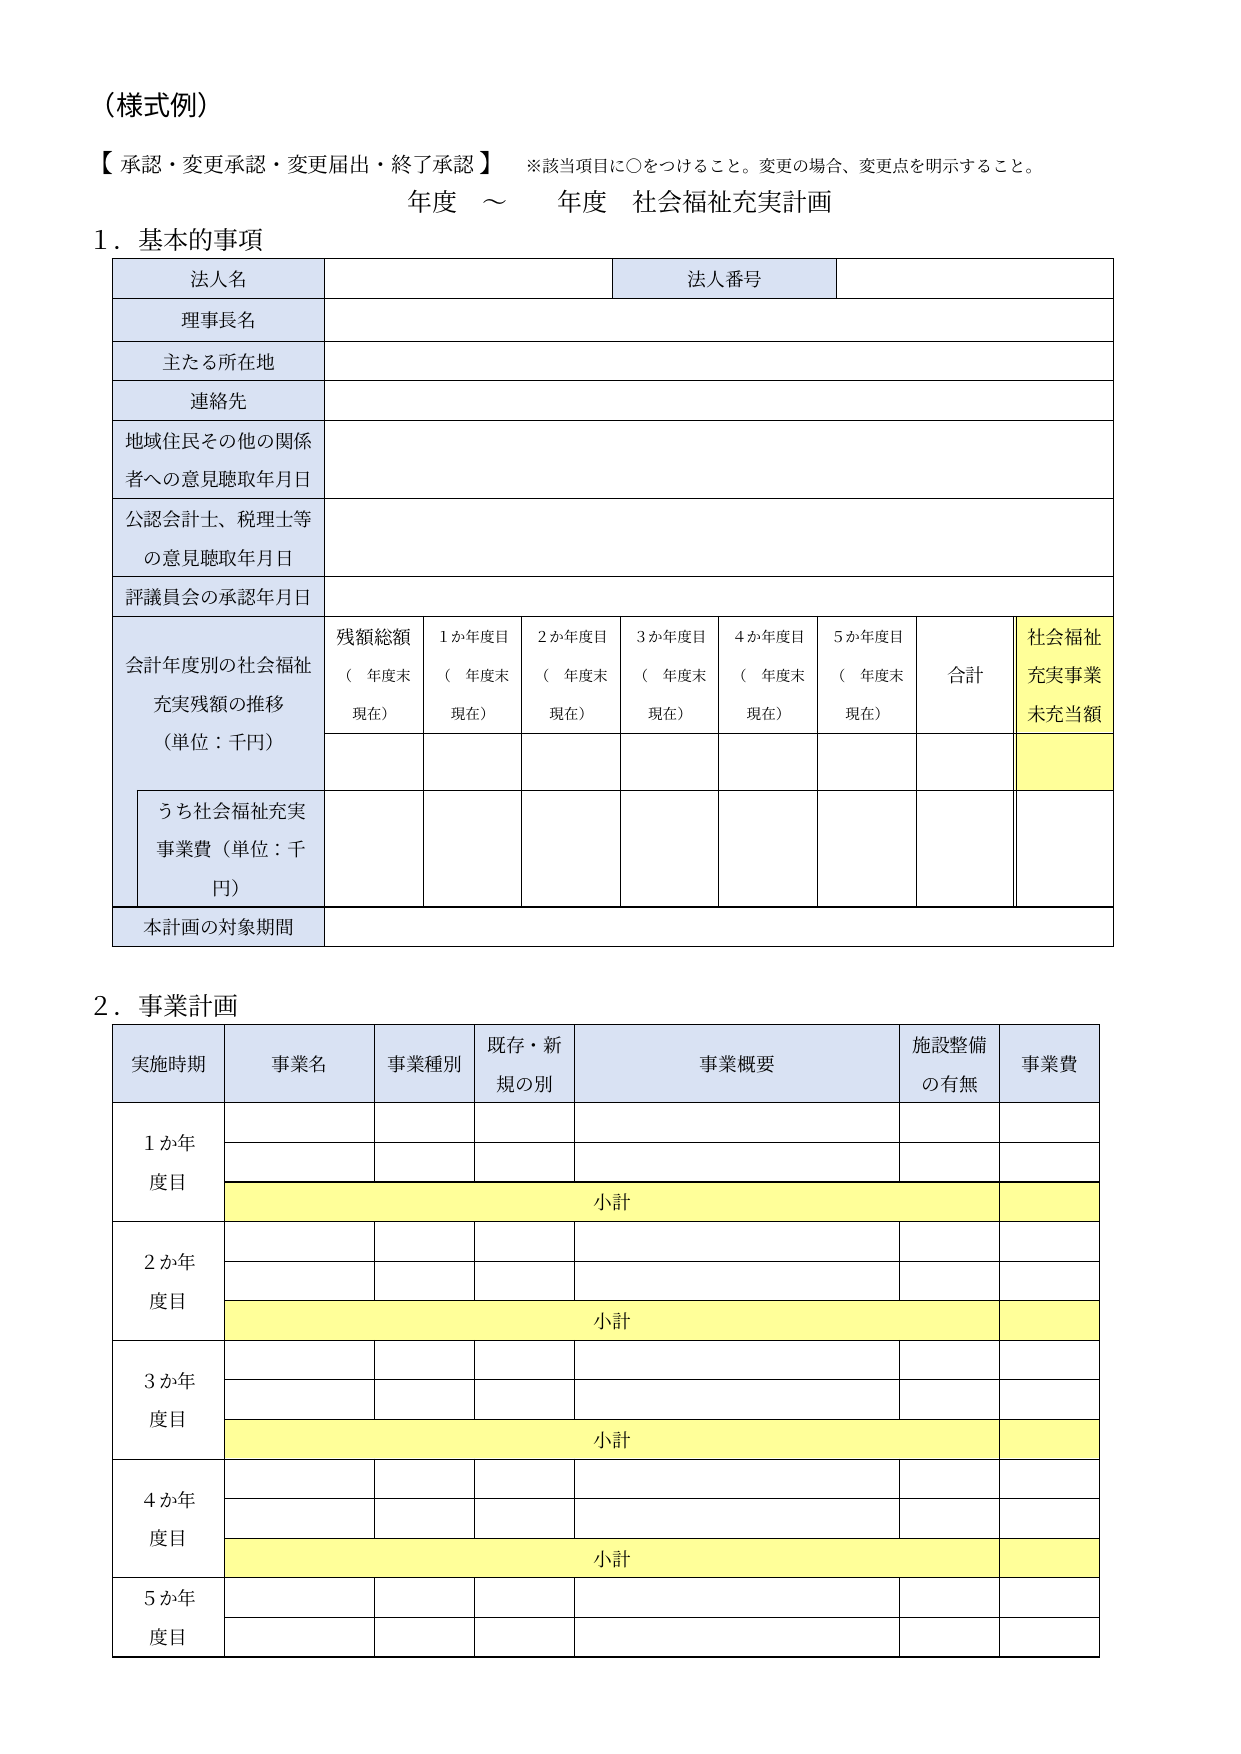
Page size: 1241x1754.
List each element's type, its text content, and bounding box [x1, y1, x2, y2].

table_cell [900, 1380, 999, 1419]
table_cell [375, 1143, 474, 1181]
table_cell [522, 791, 620, 906]
table_cell 本計画の対象期間 [113, 908, 324, 946]
text 【 承認・変更承認・変更届出・終了承認 】 ※該当項目に○をつけること。変更の場合、変更点を明示すること。 [89, 142, 1152, 181]
table_cell [575, 1578, 899, 1617]
table_cell [900, 1578, 999, 1617]
table_cell 連絡先 [113, 381, 324, 420]
table_cell [575, 1499, 899, 1538]
table_cell [575, 1618, 899, 1656]
table_cell ２か年 度目 [113, 1222, 224, 1340]
table_cell [225, 1341, 374, 1379]
table_cell 残額総額 （ 年度末現在） [325, 617, 423, 732]
table_cell [1000, 1183, 1099, 1221]
table_cell ２か年度目 （ 年度末現在） [522, 617, 620, 732]
table_cell 主たる所在地 [113, 342, 324, 380]
table_cell [818, 791, 916, 906]
table_cell [225, 1460, 374, 1498]
table_cell [900, 1222, 999, 1261]
table_cell ４か年度目 （ 年度末現在） [719, 617, 817, 732]
table_cell 小計 [225, 1539, 999, 1577]
table_cell [1000, 1539, 1099, 1577]
table_cell [1017, 734, 1113, 790]
table_cell 合計 [917, 617, 1013, 732]
table_cell [475, 1341, 574, 1379]
table_cell [1000, 1143, 1099, 1181]
table_cell [225, 1222, 374, 1261]
table_cell [375, 1222, 474, 1261]
table_cell [325, 299, 1113, 341]
table_cell [225, 1380, 374, 1419]
table_cell [900, 1499, 999, 1538]
table_cell １か年度目 （ 年度末現在） [424, 617, 521, 732]
table_cell [475, 1143, 574, 1181]
table_cell ５か年 度目 [113, 1578, 224, 1656]
table_cell [575, 1103, 899, 1142]
table_cell [621, 734, 718, 790]
table_cell [1000, 1222, 1099, 1261]
table_cell [1000, 1262, 1099, 1300]
table_cell うち社会福祉充実事業費（単位：千円） [138, 791, 324, 906]
table_header 法人名 [113, 259, 324, 298]
table_cell [375, 1103, 474, 1142]
table_cell [475, 1460, 574, 1498]
table_cell [225, 1143, 374, 1181]
table_header 事業種別 [375, 1025, 474, 1102]
table_cell [325, 381, 1113, 420]
table_header [837, 259, 1113, 298]
table_cell [1000, 1103, 1099, 1142]
table_cell ３か年度目 （ 年度末現在） [621, 617, 718, 732]
table_header 法人番号 [613, 259, 836, 298]
table_cell [325, 908, 1113, 946]
table_cell ５か年度目 （ 年度末現在） [818, 617, 916, 732]
text ２．事業計画 [89, 986, 1152, 1024]
table_header 実施時期 [113, 1025, 224, 1102]
table_cell [225, 1499, 374, 1538]
table_header 事業概要 [575, 1025, 899, 1102]
table_cell [900, 1618, 999, 1656]
table_cell 公認会計士、税理士等の意見聴取年月日 [113, 499, 324, 576]
table_cell [424, 734, 521, 790]
table_cell 評議員会の承認年月日 [113, 577, 324, 616]
table_cell [424, 791, 521, 906]
table_cell [1000, 1499, 1099, 1538]
table_cell [900, 1103, 999, 1142]
table_cell ３か年 度目 [113, 1341, 224, 1458]
table_cell [225, 1262, 374, 1300]
table_cell [1000, 1420, 1099, 1458]
table_cell ４か年 度目 [113, 1460, 224, 1577]
table_cell [325, 421, 1113, 498]
table_cell [900, 1341, 999, 1379]
table_cell [475, 1222, 574, 1261]
table_cell [325, 499, 1113, 576]
table_cell [575, 1143, 899, 1181]
table_cell [917, 791, 1013, 906]
table_cell [1000, 1301, 1099, 1340]
table_cell [225, 1103, 374, 1142]
table_cell [475, 1380, 574, 1419]
text （様式例） [89, 65, 1152, 142]
table_cell [621, 791, 718, 906]
table_cell [1017, 791, 1113, 906]
table_cell [375, 1380, 474, 1419]
table_cell [719, 791, 817, 906]
text １．基本的事項 [89, 219, 1152, 258]
table_cell [375, 1460, 474, 1498]
table_cell [475, 1262, 574, 1300]
table_cell [375, 1499, 474, 1538]
table_cell [325, 791, 423, 906]
table_header 既存・新規の別 [475, 1025, 574, 1102]
table_cell [900, 1143, 999, 1181]
table_cell 小計 [225, 1301, 999, 1340]
table_cell [475, 1103, 574, 1142]
table_cell [1000, 1618, 1099, 1656]
table_cell [375, 1341, 474, 1379]
table_cell [575, 1222, 899, 1261]
table_cell 社会福祉充実事業未充当額 [1017, 617, 1113, 732]
table_cell [375, 1578, 474, 1617]
table_header 事業名 [225, 1025, 374, 1102]
table_cell [1000, 1460, 1099, 1498]
table_cell [575, 1262, 899, 1300]
table_cell 小計 [225, 1183, 999, 1221]
table_header [325, 259, 612, 298]
table_cell [917, 734, 1013, 790]
table_cell 理事長名 [113, 299, 324, 341]
table_cell [475, 1499, 574, 1538]
table_cell 会計年度別の社会福祉充実残額の推移 （単位：千円） [113, 617, 324, 790]
table_cell [575, 1380, 899, 1419]
table_cell [475, 1618, 574, 1656]
table_cell [522, 734, 620, 790]
table_cell [325, 577, 1113, 616]
table_cell [475, 1578, 574, 1617]
table_cell [1000, 1578, 1099, 1617]
table_cell [325, 342, 1113, 380]
table_cell [900, 1460, 999, 1498]
table_cell [325, 734, 423, 790]
table_cell １か年 度目 [113, 1103, 224, 1221]
text 年度 ～ 年度 社会福祉充実計画 [89, 181, 1152, 219]
table_cell [375, 1618, 474, 1656]
table_cell [1000, 1341, 1099, 1379]
table_cell [575, 1341, 899, 1379]
table_cell 小計 [225, 1420, 999, 1458]
table_cell [1000, 1380, 1099, 1419]
table_cell [719, 734, 817, 790]
table_cell [575, 1460, 899, 1498]
table_header 施設整備の有無 [900, 1025, 999, 1102]
table_cell [818, 734, 916, 790]
table_cell 地域住民その他の関係者への意見聴取年月日 [113, 421, 324, 498]
table_cell [113, 790, 137, 906]
table_cell [375, 1262, 474, 1300]
table_cell [225, 1578, 374, 1617]
table_header 事業費 [1000, 1025, 1099, 1102]
table_cell [900, 1262, 999, 1300]
table_cell [225, 1618, 374, 1656]
